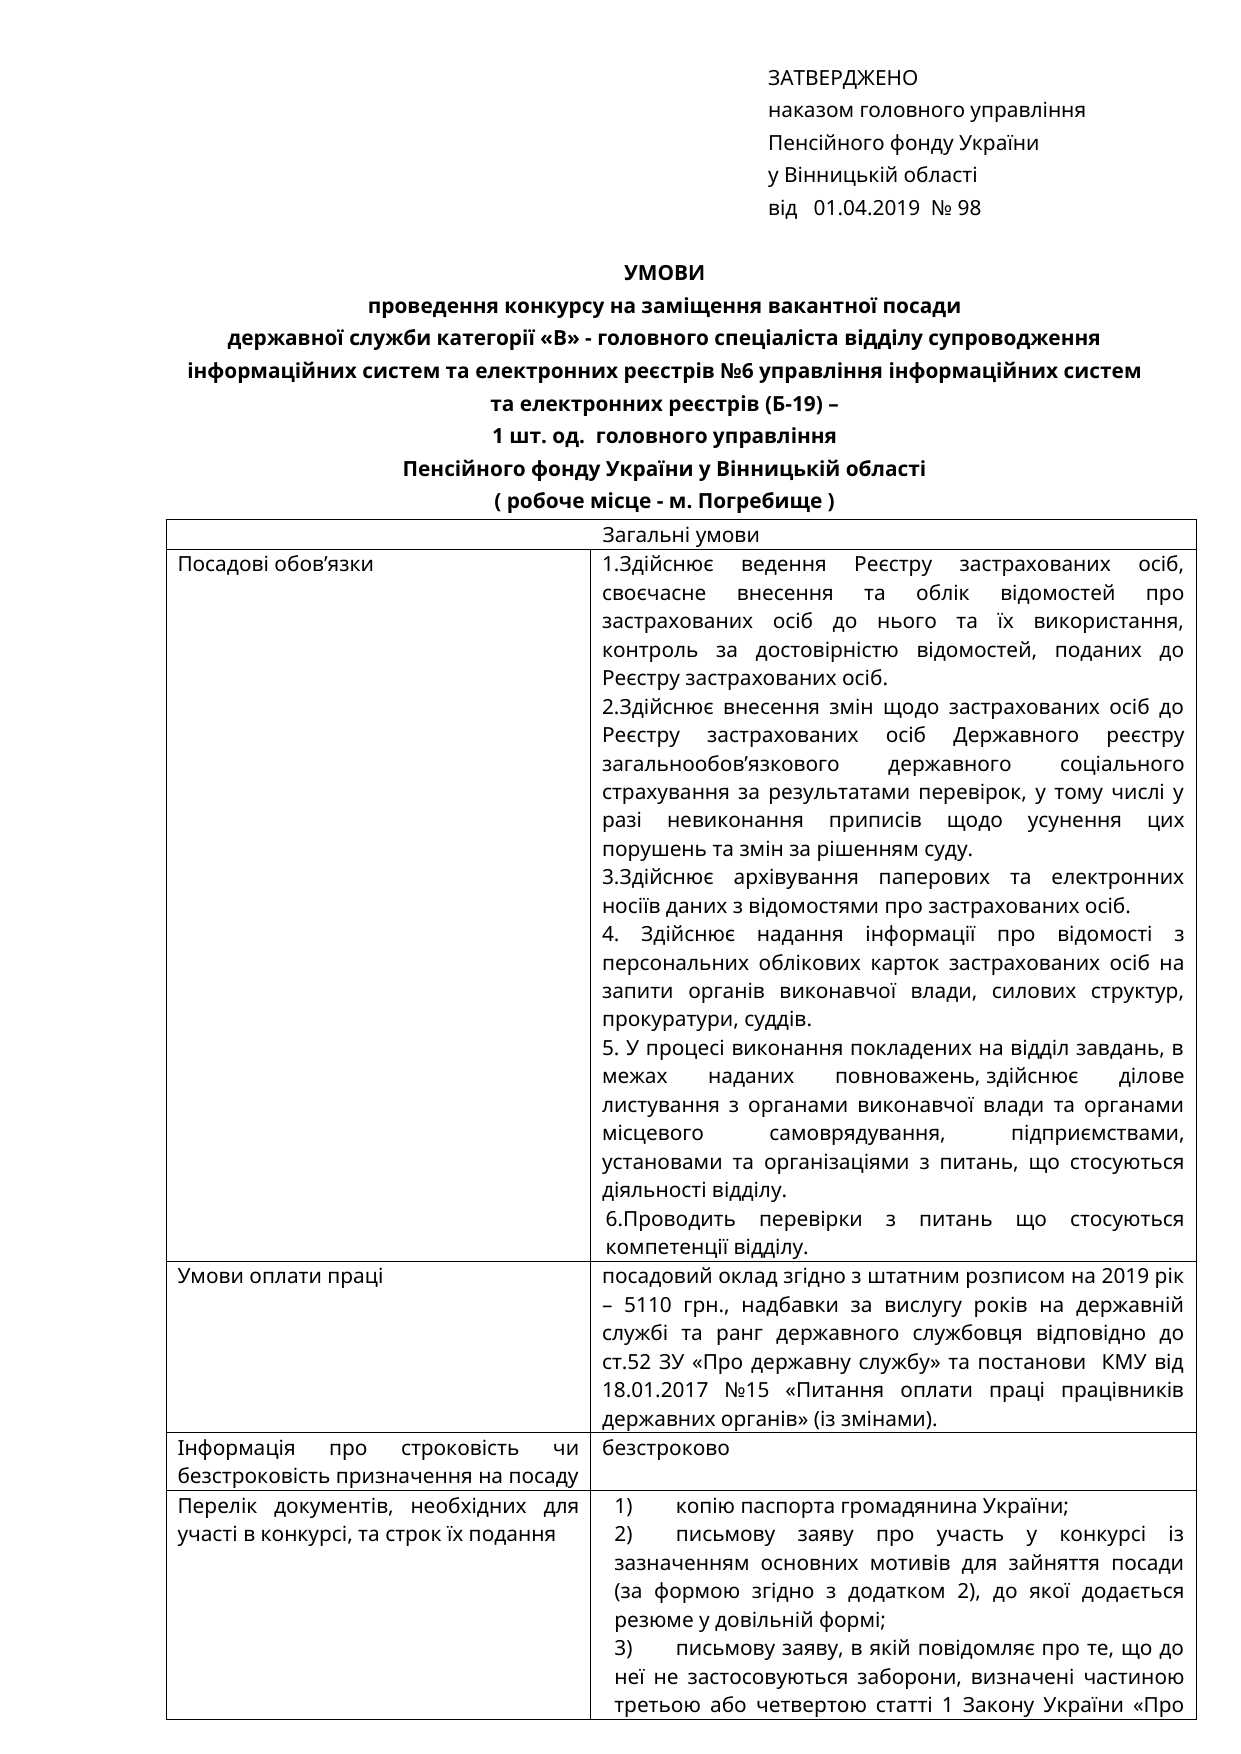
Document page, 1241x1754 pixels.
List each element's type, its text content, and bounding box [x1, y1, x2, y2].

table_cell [591, 1491, 1196, 1719]
text у Вінницькій області [177, 160, 1152, 189]
text Пенсійного фонду України у Вінницькій області [177, 454, 1152, 482]
text ( робоче місце - м. Погребище ) [177, 486, 1152, 515]
table_cell Посадові обов’язки [167, 550, 590, 1261]
text Пенсійного фонду України [177, 128, 1152, 156]
table_cell Інформація про строковість чи безстроковість призначення на посаду [167, 1433, 590, 1490]
text наказом головного управління [768, 95, 1152, 124]
table_cell Умови оплати праці [167, 1262, 590, 1432]
text ЗАТВЕРДЖЕНО [177, 63, 1152, 91]
table_cell безстроково [591, 1433, 1196, 1490]
table_cell посадовий оклад згідно з штатним розписом на 2019 рік – 5110 грн., надбавки за вислугу років на державній службі та ранг державного службовця відповідно до ст.52 ЗУ «Про державну службу» та постанови КМУ від 18.01.2017 №15 «Питання оплати праці працівників державних органів» (із змінами). [591, 1262, 1196, 1432]
text УМОВИ [177, 258, 1152, 287]
text від 01.04.2019 № 98 [177, 193, 1152, 221]
table_header Загальні умови [167, 520, 1196, 548]
text державної служби категорії «В» - головного спеціаліста відділу супроводження інформаційних систем та електронних реєстрів №6 управління інформаційних систем та електронних реєстрів (Б-19) – [177, 323, 1152, 417]
table_cell 1.Здійснює ведення Реєстру застрахованих осіб, своєчасне внесення та облік відомостей про застрахованих осіб до нього та їх використання, контроль за достовірністю відомостей, поданих до Реєстру застрахованих осіб. 2.Здійснює внесення змін щодо застрахованих осіб до Реєстру застрахованих осіб Державного реєстру загальнообов’язкового державного соціального страхування за результатами перевірок, у тому числі у разі невиконання приписів щодо усунення цих порушень та змін за рішенням суду. 3.Здійснює архівування паперових та електронних носіїв даних з відомостями про застрахованих осіб. 4. Здійснює надання інформації про відомості з персональних облікових карток застрахованих осіб на запити органів виконавчої влади, силових структур, прокуратури, суддів. 5. У процесі виконання покладених на відділ завдань, в межах наданих повноважень, здійснює ділове листування з органами виконавчої влади та органами місцевого самоврядування, підприємствами, установами та організаціями з питань, що стосуються діяльності відділу. 6.Проводить перевірки з питань що стосуються компетенції відділу. [591, 550, 1196, 1261]
text 1 шт. од. головного управління [177, 421, 1152, 450]
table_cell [167, 1491, 590, 1719]
text проведення конкурсу на заміщення вакантної посади [177, 291, 1152, 319]
